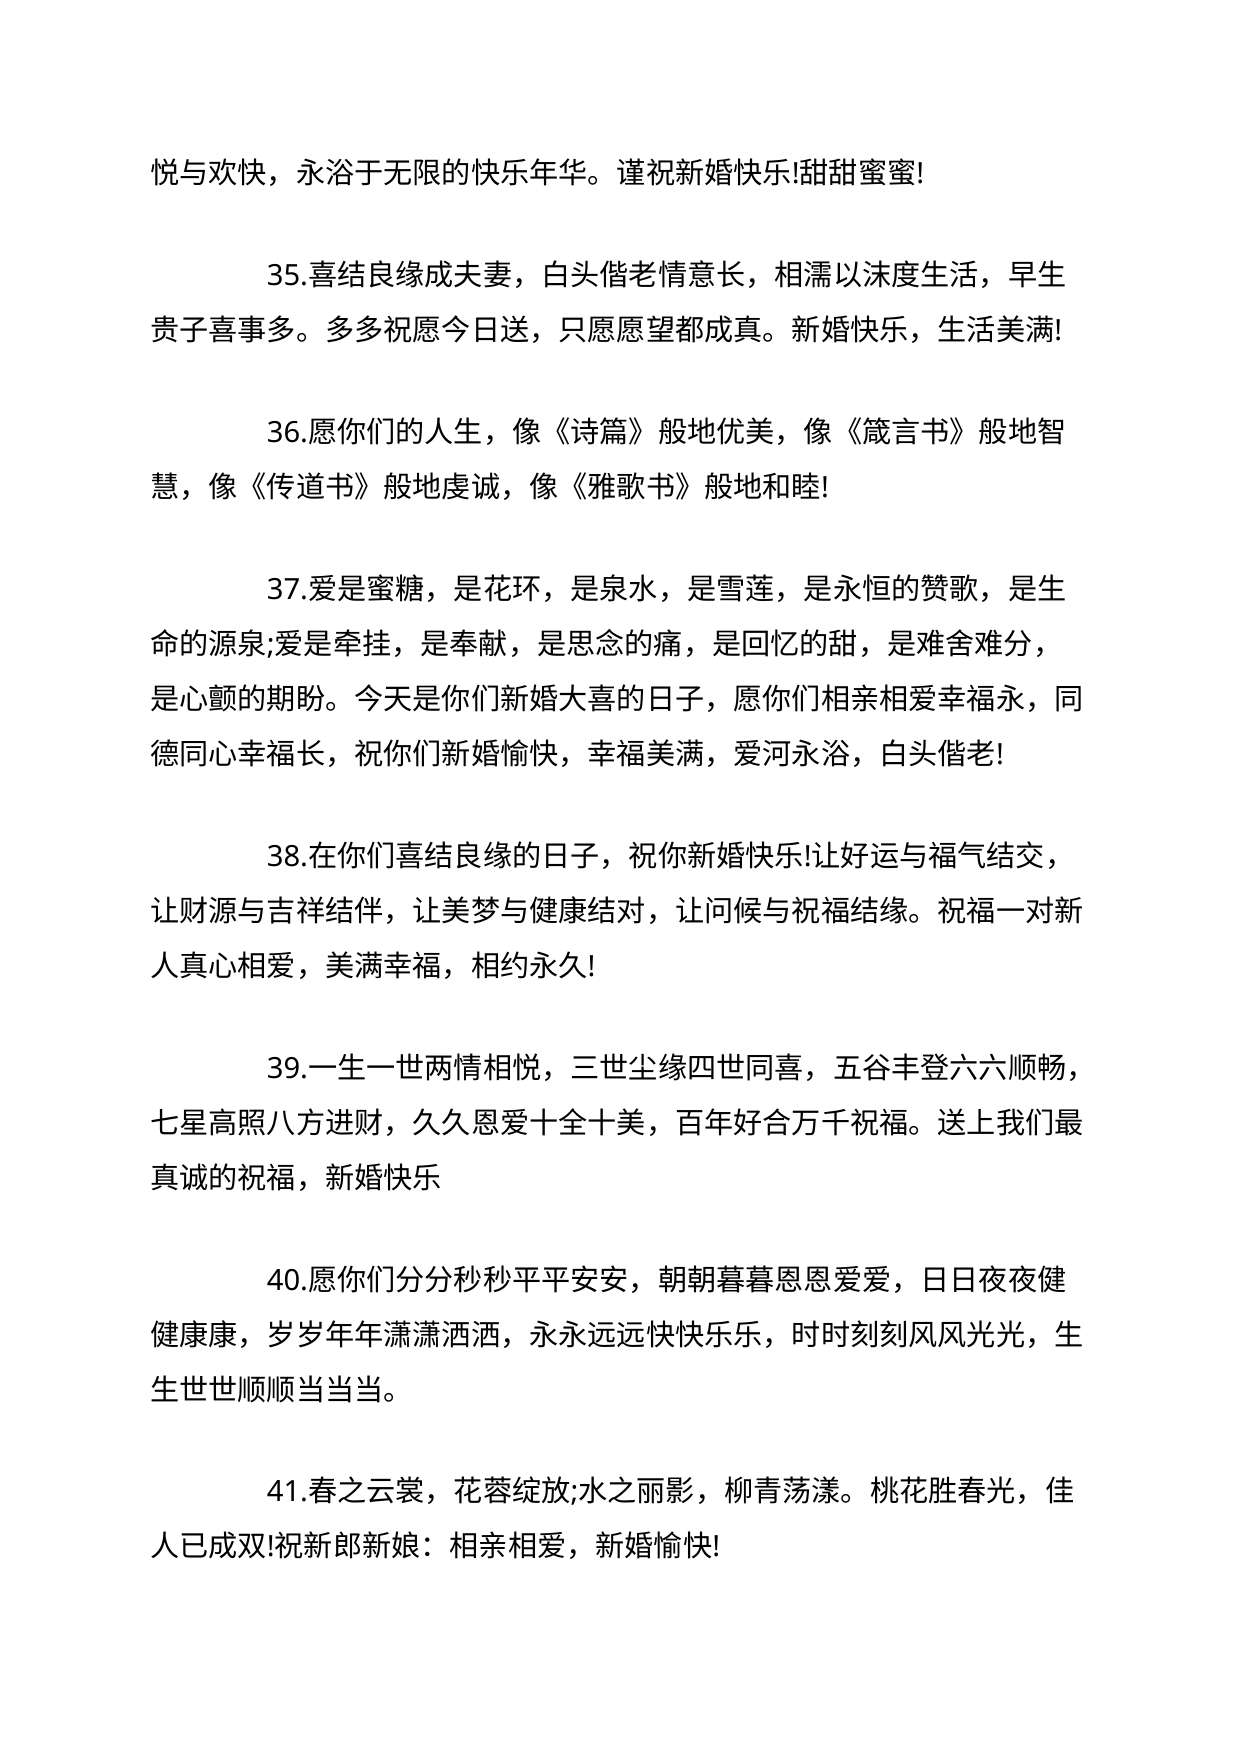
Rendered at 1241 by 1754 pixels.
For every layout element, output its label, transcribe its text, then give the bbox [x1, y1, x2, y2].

text 35.喜结良缘成夫妻，白头偕老情意长，相濡以沫度生活，早生贵子喜事多。多多祝愿今日送，只愿愿望都成真。新婚快乐，生活美满! [150, 252, 1090, 349]
text 37.爱是蜜糖，是花环，是泉水，是雪莲，是永恒的赞歌，是生命的源泉;爱是牵挂，是奉献，是思念的痛，是回忆的甜，是难舍难分，是心颤的期盼。今天是你们新婚大喜的日子，愿你们相亲相爱幸福永，同德同心幸福长，祝你们新婚愉快，幸福美满，爱河永浴，白头偕老! [150, 566, 1090, 773]
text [150, 150, 1090, 192]
text 38.在你们喜结良缘的日子，祝你新婚快乐!让好运与福气结交，让财源与吉祥结伴，让美梦与健康结对，让问候与祝福结缘。祝福一对新人真心相爱，美满幸福，相约永久! [150, 833, 1090, 985]
text 40.愿你们分分秒秒平平安安，朝朝暮暮恩恩爱爱，日日夜夜健健康康，岁岁年年潇潇洒洒，永永远远快快乐乐，时时刻刻风风光光，生生世世顺顺当当当。 [150, 1256, 1090, 1408]
text 36.愿你们的人生，像《诗篇》般地优美，像《箴言书》般地智慧，像《传道书》般地虔诚，像《雅歌书》般地和睦! [150, 409, 1090, 506]
text 39.一生一世两情相悦，三世尘缘四世同喜，五谷丰登六六顺畅，七星高照八方进财，久久恩爱十全十美，百年好合万千祝福。送上我们最真诚的祝福，新婚快乐 [150, 1045, 1090, 1197]
text 41.春之云裳，花蓉绽放;水之丽影，柳青荡漾。桃花胜春光，佳人已成双!祝新郎新娘：相亲相爱，新婚愉快! [150, 1468, 1090, 1565]
